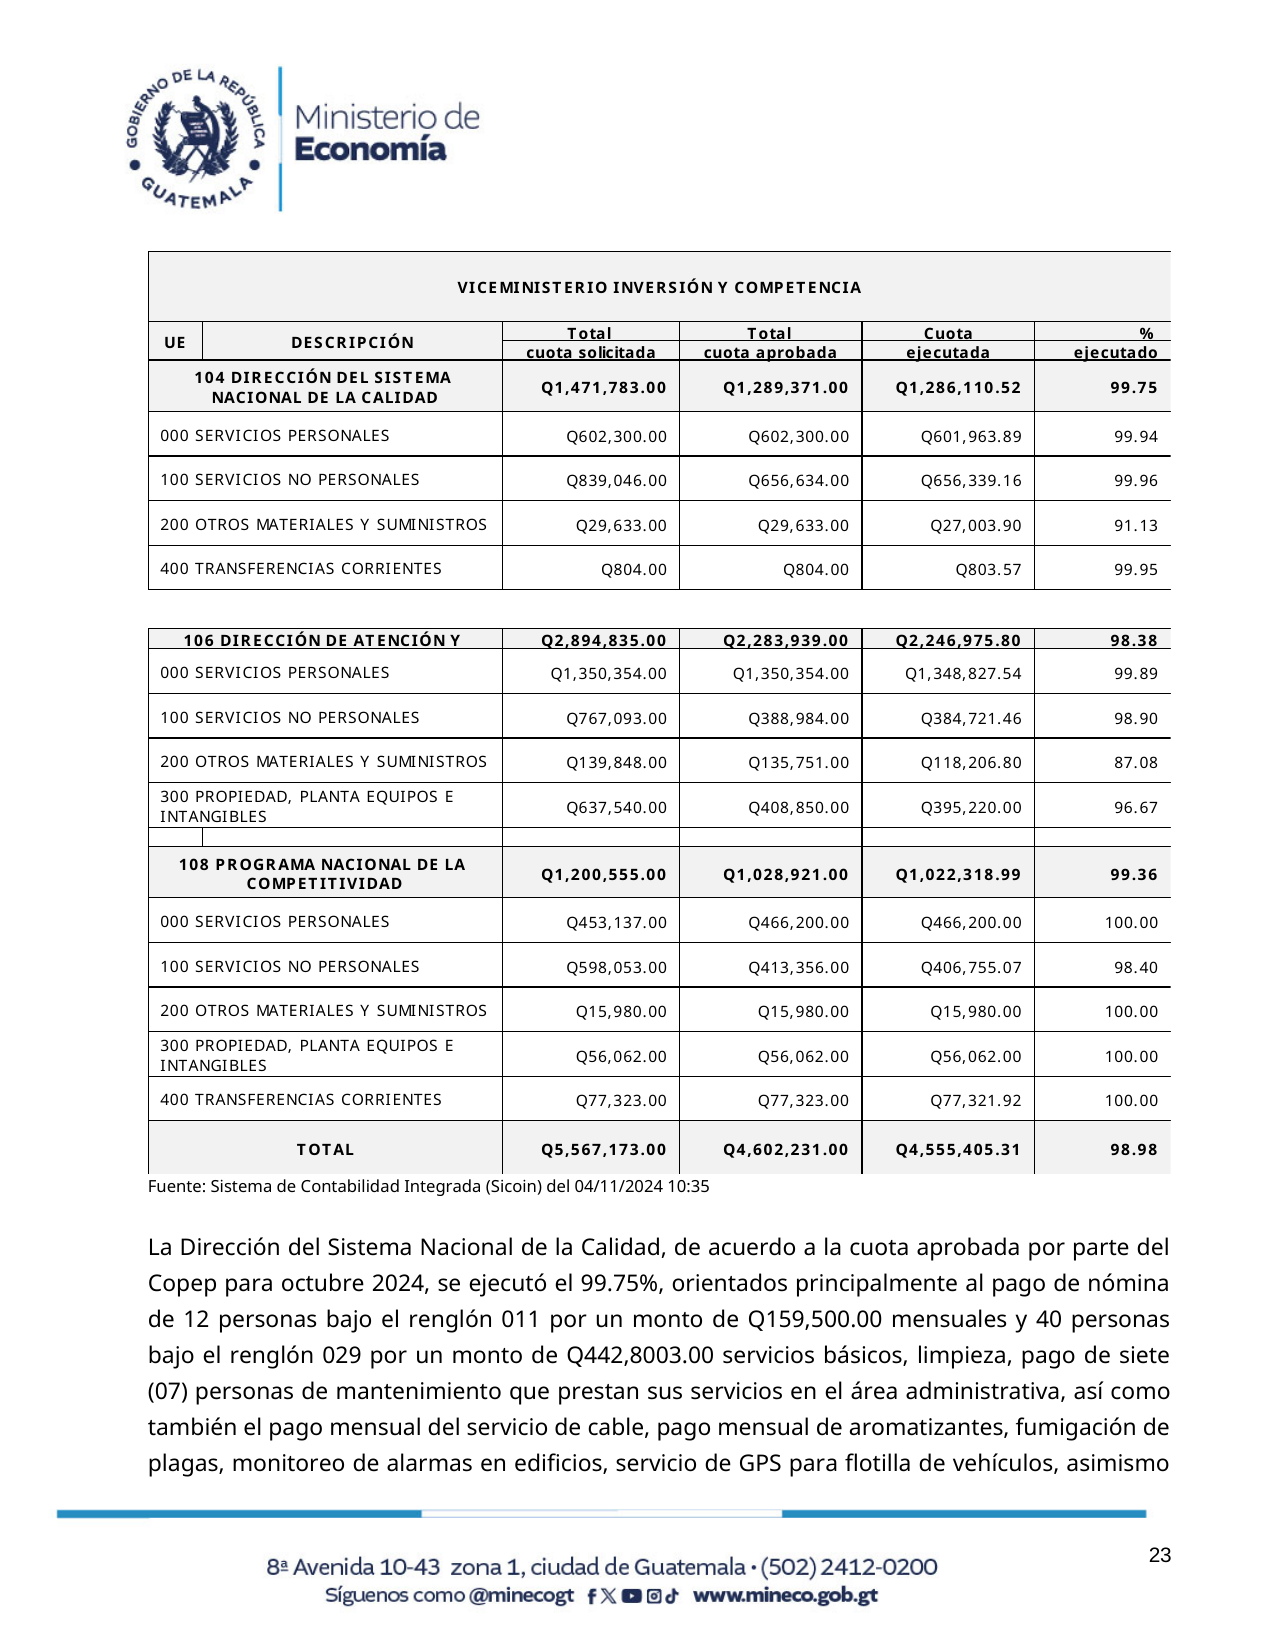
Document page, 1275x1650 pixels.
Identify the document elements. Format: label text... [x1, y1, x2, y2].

picture [65, 44, 1210, 234]
picture [0, 1492, 1256, 1645]
text Fuente: Sistema de Contabilidad Integrada (Sicoin) del 04/11/2024 10:35 [148, 1174, 1172, 1197]
